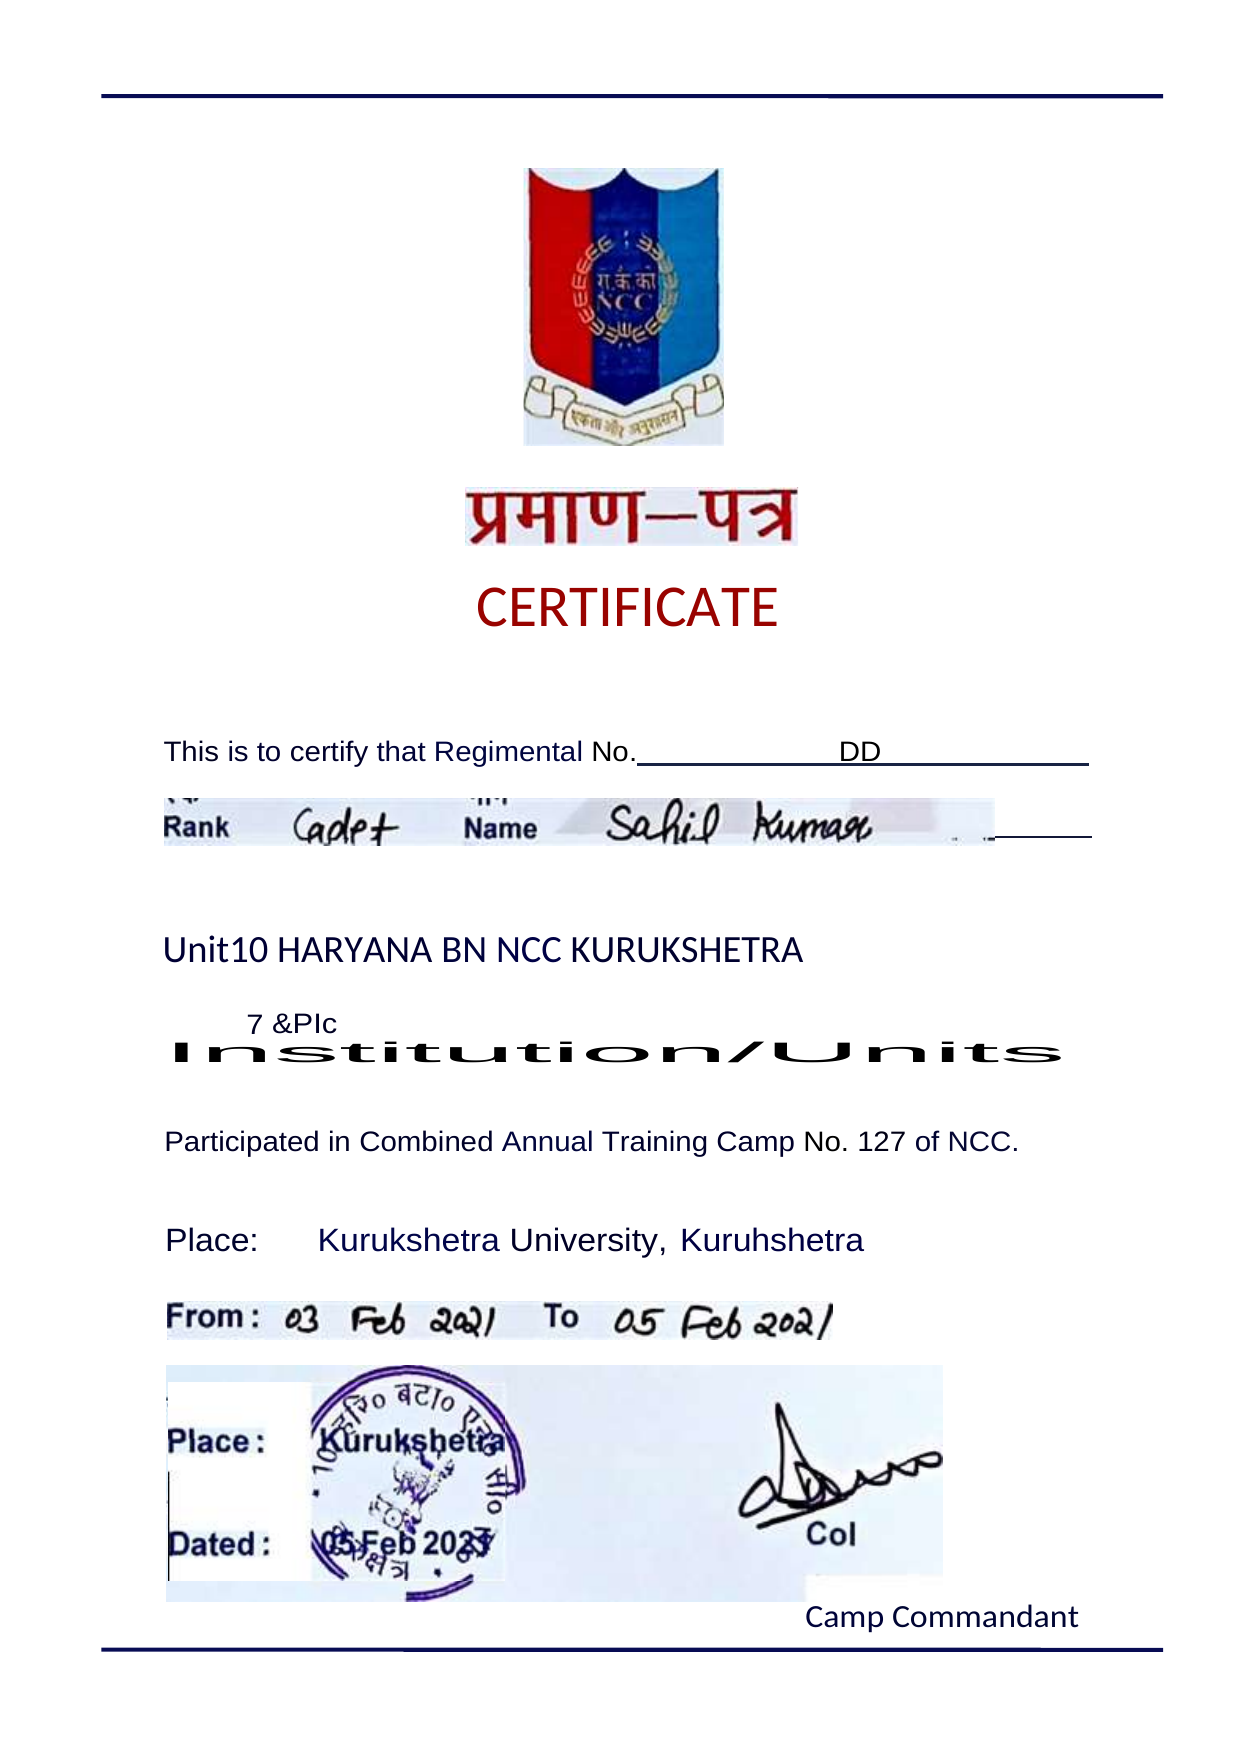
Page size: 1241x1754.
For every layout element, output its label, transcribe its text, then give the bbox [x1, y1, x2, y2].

picture [167, 1301, 833, 1340]
text 7 &PIc Institution/Units [163, 1009, 1236, 1069]
picture [166, 1365, 943, 1602]
picture [164, 798, 995, 846]
text CERTIFICATE [418, 569, 838, 642]
text Unit10 HARYANA BN NCC KURUKSHETRA [162, 925, 1236, 972]
picture [465, 487, 799, 546]
text This is to certify that Regimental No. DD [163, 735, 1236, 767]
picture [523, 168, 724, 446]
text Participated in Combined Annual Training Camp No. 127 of NCC. [164, 1124, 1236, 1157]
subtitle Place: Kurukshetra University, Kuruhshetra [165, 1221, 1236, 1258]
text Camp Commandant [805, 1596, 1236, 1635]
